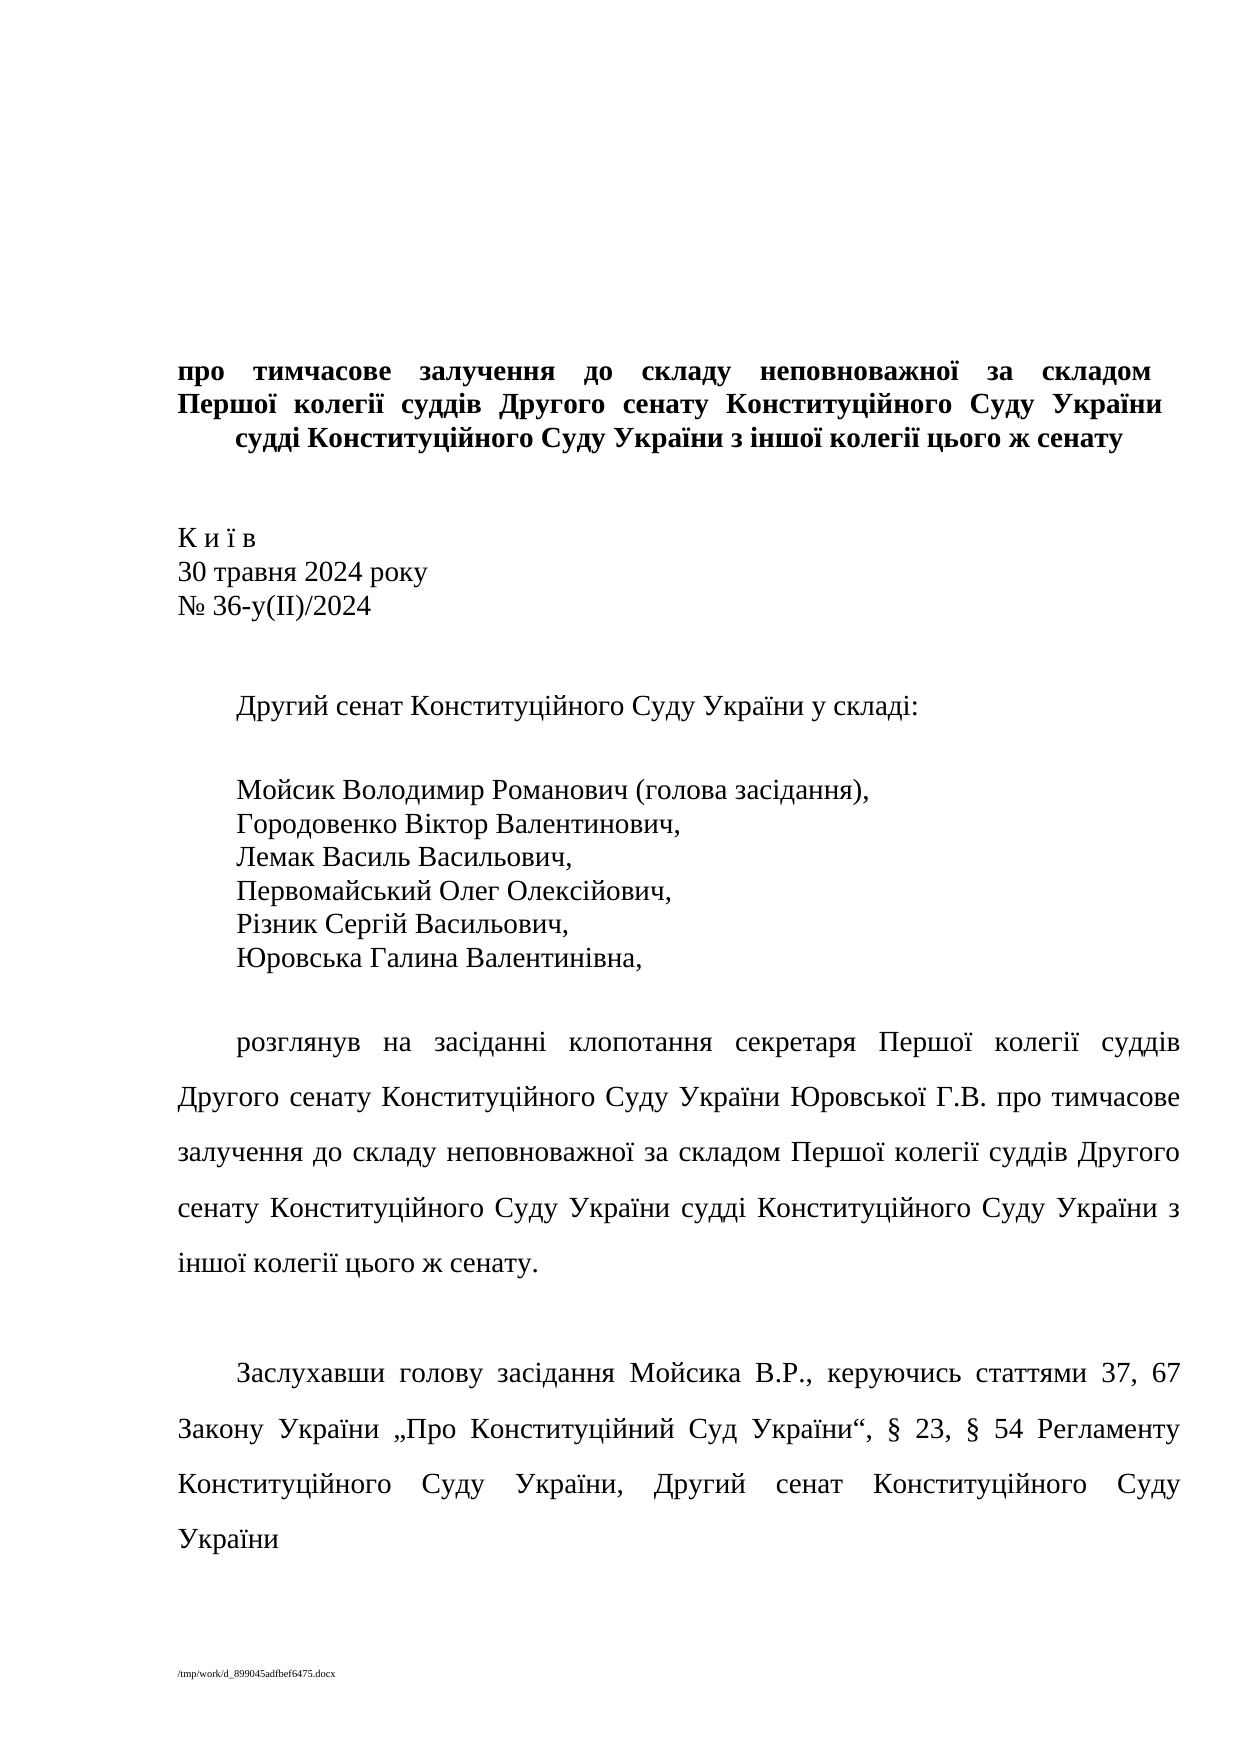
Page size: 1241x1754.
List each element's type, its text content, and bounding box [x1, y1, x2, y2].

text Заслухавши голову засідання Мойсика В.Р., керуючись статтями 37, 67 Закону України „Про Конституційний Суд України“, § 23, § 54 Регламенту Конституційного Суду України, Другий сенат Конституційного Суду України [177, 1356, 1181, 1555]
text № 36-у(ІІ)/2024 [177, 588, 1181, 621]
text Первомайський Олег Олексійович, [177, 873, 1181, 906]
text розглянув на засіданні клопотання секретаря Першої колегії суддів Другого сенату Конституційного Суду України Юровської Г.В. про тимчасове залучення до складу неповноважної за складом Першої колегії суддів Другого сенату Конституційного Суду України судді Конституційного Суду України з іншої колегії цього ж сенату. [177, 1024, 1181, 1278]
text Мойсик Володимир Романович (голова засідання), [177, 772, 1181, 806]
text Лемак Василь Васильович, [177, 839, 1181, 873]
text К и ї в [177, 521, 1181, 554]
text Городовенко Віктор Валентинович, [177, 806, 1181, 839]
text Різник Сергій Васильович, [177, 906, 1181, 940]
text про тимчасове залучення до складу неповноважної за складом Першої колегії суддів Другого сенату Конституційного Суду України судді Конституційного Суду України з іншої колегії цього ж сенату [177, 353, 1181, 453]
text Другий сенат Конституційного Суду України у складі: [177, 688, 1181, 722]
text Юровська Галина Валентинівна, [177, 940, 1181, 973]
text 30 травня 2024 року [177, 554, 1181, 588]
